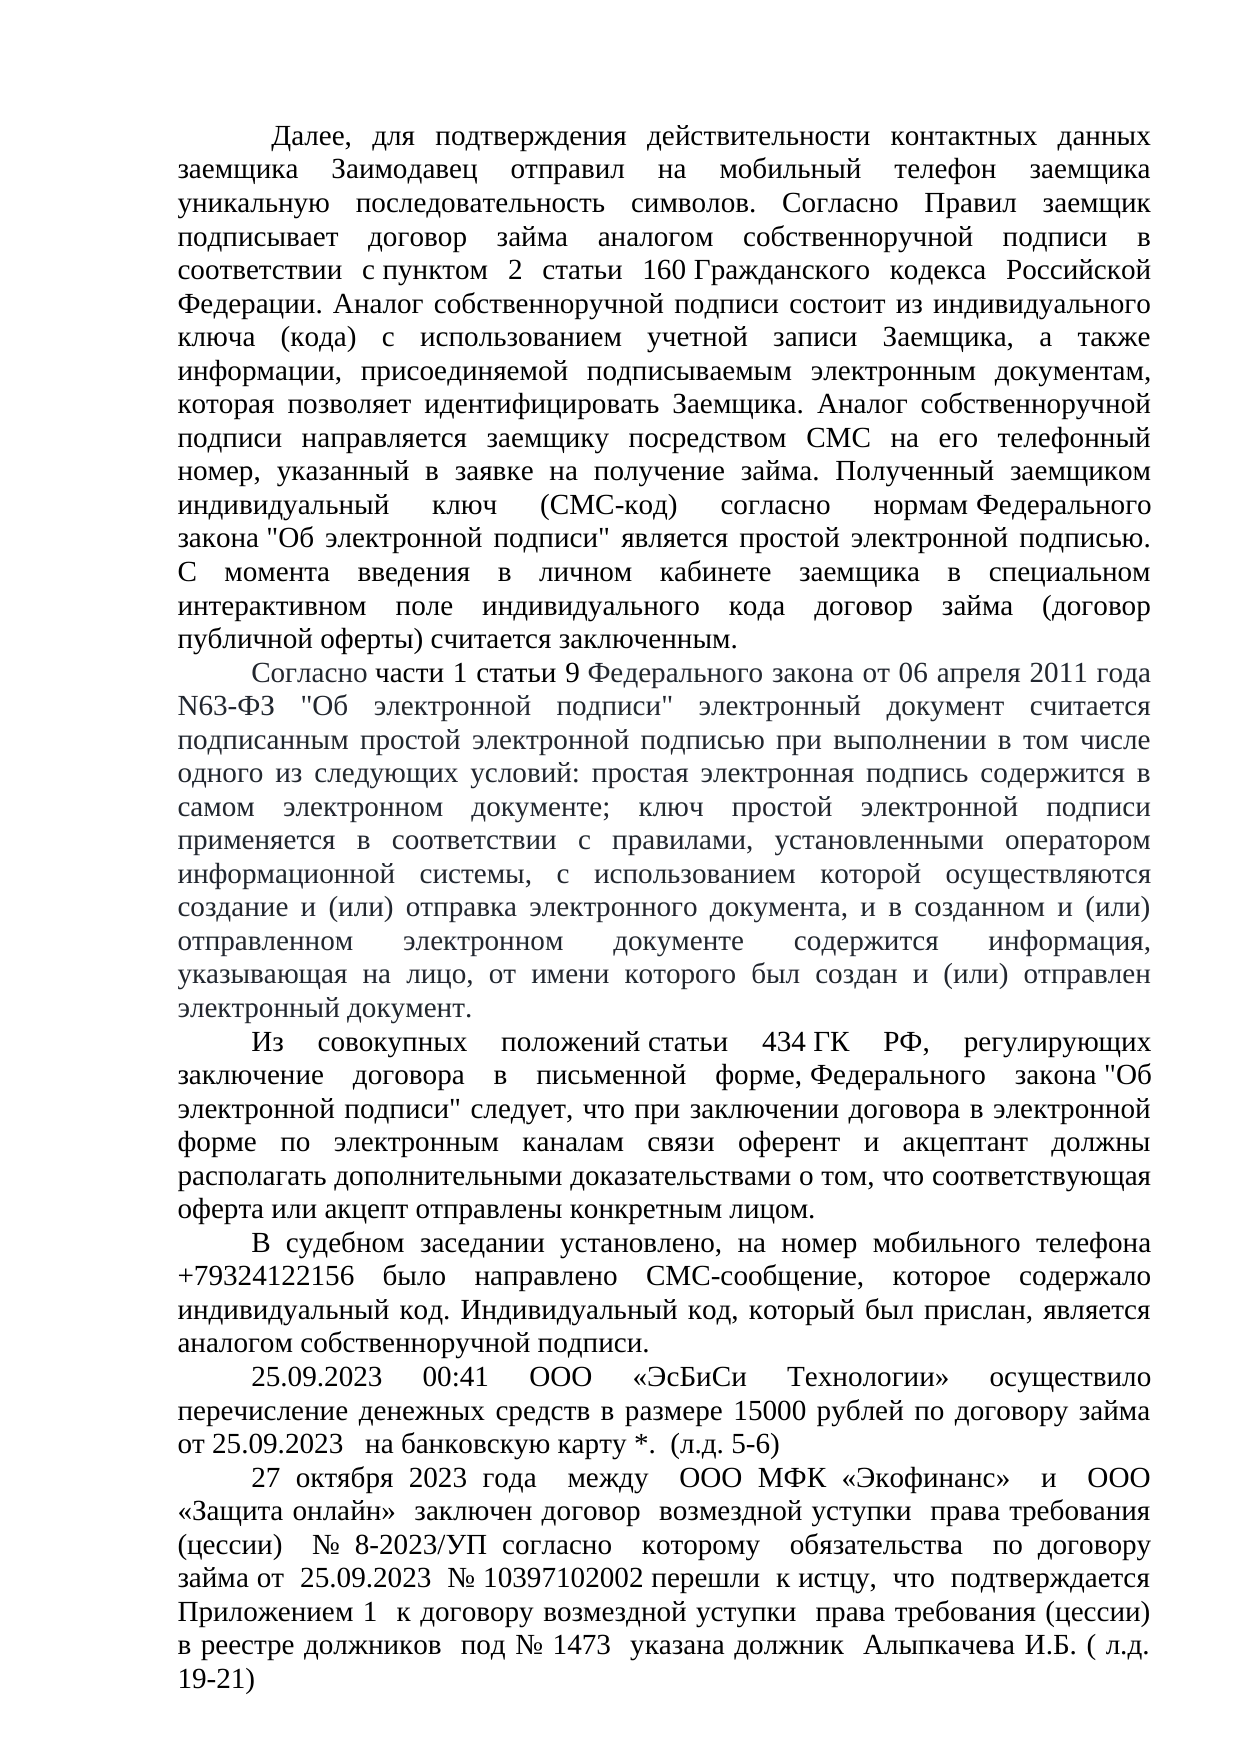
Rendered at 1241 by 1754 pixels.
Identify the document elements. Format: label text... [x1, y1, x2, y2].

text 27 октября 2023 года между ООО МФК «Экофинанс» и ООО «Защита онлайн» заключен договор возмездной уступки права требования (цессии) № 8-2023/УП согласно которому обязательства по договору займа от 25.09.2023 № 10397102002 перешли к истцу, что подтверждается Приложением 1 к договору возмездной уступки права требования (цессии) в реестре должников под № 1473 указана должник Алыпкачева И.Б. ( л.д. 19-21) [177, 1460, 1152, 1694]
text Согласно части 1 статьи 9 Федерального закона от 06 апреля 2011 года N63-ФЗ "Об электронной подписи" электронный документ считается подписанным простой электронной подписью при выполнении в том числе одного из следующих условий: простая электронная подпись содержится в самом электронном документе; ключ простой электронной подписи применяется в соответствии с правилами, установленными оператором информационной системы, с использованием которой осуществляются создание и (или) отправка электронного документа, и в созданном и (или) отправленном электронном документе содержится информация, указывающая на лицо, от имени которого был создан и (или) отправлен электронный документ. [177, 655, 1152, 1024]
text 25.09.2023 00:41 ООО «ЭсБиСи Технологии» осуществило перечисление денежных средств в размере 15000 рублей по договору займа от 25.09.2023 на банковскую карту *. (л.д. 5-6) [177, 1359, 1152, 1460]
text Из совокупных положений статьи 434 ГК РФ, регулирующих заключение договора в письменной форме, Федерального закона "Об электронной подписи" следует, что при заключении договора в электронной форме по электронным каналам связи оферент и акцептант должны располагать дополнительными доказательствами о том, что соответствующая оферта или акцепт отправлены конкретным лицом. [177, 1024, 1152, 1225]
text Далее, для подтверждения действительности контактных данных заемщика Заимодавец отправил на мобильный телефон заемщика уникальную последовательность символов. Согласно Правил заемщик подписывает договор займа аналогом собственноручной подписи в соответствии с пунктом 2 статьи 160 Гражданского кодекса Российской Федерации. Аналог собственноручной подписи состоит из индивидуального ключа (кода) с использованием учетной записи Заемщика, а также информации, присоединяемой подписываемым электронным документам, которая позволяет идентифицировать Заемщика. Аналог собственноручной подписи направляется заемщику посредством СМС на его телефонный номер, указанный в заявке на получение займа. Полученный заемщиком индивидуальный ключ (СМС-код) согласно нормам Федерального закона "Об электронной подписи" является простой электронной подписью. С момента введения в личном кабинете заемщика в специальном интерактивном поле индивидуального кода договор займа (договор публичной оферты) считается заключенным. [177, 118, 1152, 655]
text В судебном заседании установлено, на номер мобильного телефона +79324122156 было направлено СМС-сообщение, которое содержало индивидуальный код. Индивидуальный код, который был прислан, является аналогом собственноручной подписи. [177, 1225, 1152, 1359]
